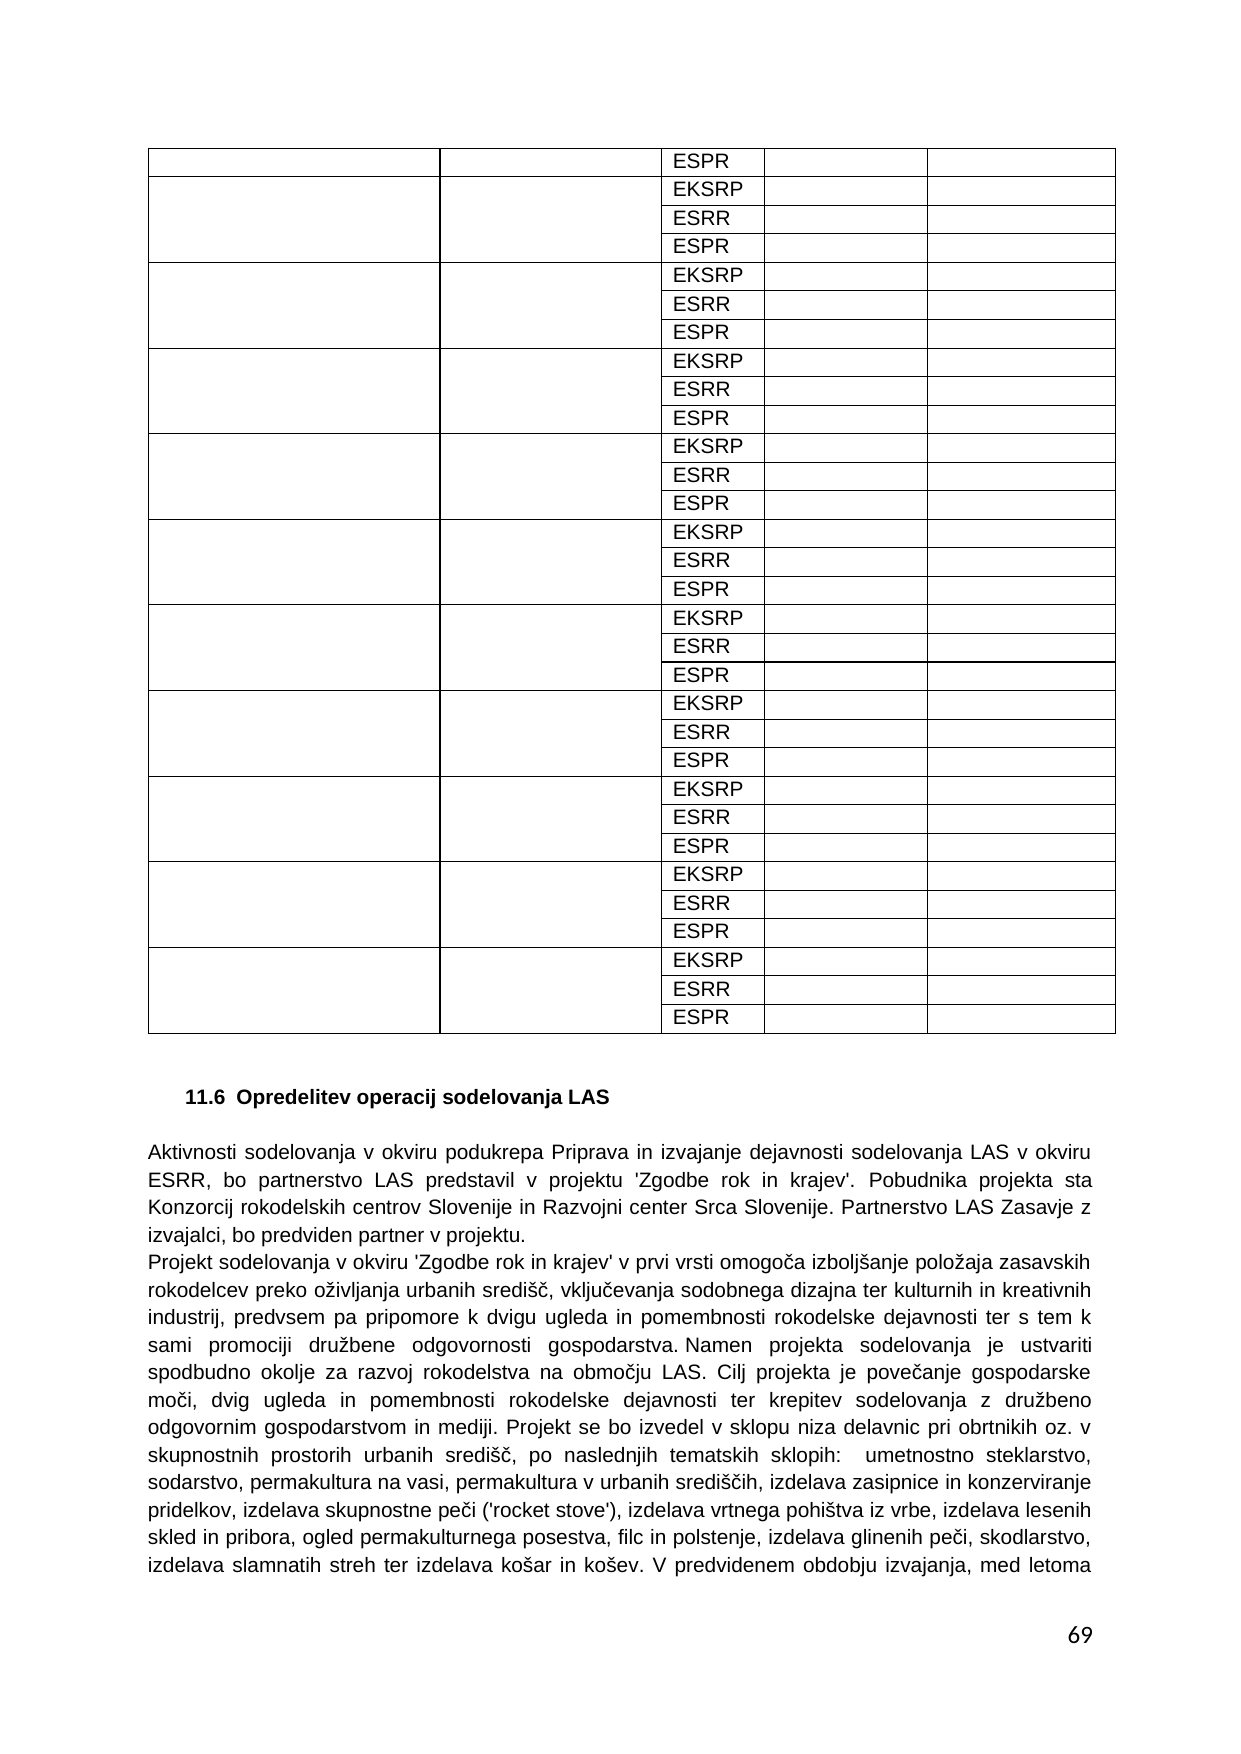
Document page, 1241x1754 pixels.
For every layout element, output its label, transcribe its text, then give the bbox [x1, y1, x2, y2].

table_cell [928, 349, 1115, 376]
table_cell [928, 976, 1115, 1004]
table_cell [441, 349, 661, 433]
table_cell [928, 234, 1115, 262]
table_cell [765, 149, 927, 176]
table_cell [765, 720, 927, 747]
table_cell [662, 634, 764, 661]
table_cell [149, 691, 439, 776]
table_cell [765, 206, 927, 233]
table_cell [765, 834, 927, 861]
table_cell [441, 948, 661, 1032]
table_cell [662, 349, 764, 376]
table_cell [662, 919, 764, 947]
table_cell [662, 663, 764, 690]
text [148, 1250, 1093, 1576]
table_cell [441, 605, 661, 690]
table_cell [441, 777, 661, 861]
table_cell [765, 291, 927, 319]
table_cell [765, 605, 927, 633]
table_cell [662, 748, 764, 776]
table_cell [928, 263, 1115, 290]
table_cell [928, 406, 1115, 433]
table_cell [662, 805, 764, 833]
subtitle Opredelitev operacij sodelovanja LAS [185, 1085, 1093, 1109]
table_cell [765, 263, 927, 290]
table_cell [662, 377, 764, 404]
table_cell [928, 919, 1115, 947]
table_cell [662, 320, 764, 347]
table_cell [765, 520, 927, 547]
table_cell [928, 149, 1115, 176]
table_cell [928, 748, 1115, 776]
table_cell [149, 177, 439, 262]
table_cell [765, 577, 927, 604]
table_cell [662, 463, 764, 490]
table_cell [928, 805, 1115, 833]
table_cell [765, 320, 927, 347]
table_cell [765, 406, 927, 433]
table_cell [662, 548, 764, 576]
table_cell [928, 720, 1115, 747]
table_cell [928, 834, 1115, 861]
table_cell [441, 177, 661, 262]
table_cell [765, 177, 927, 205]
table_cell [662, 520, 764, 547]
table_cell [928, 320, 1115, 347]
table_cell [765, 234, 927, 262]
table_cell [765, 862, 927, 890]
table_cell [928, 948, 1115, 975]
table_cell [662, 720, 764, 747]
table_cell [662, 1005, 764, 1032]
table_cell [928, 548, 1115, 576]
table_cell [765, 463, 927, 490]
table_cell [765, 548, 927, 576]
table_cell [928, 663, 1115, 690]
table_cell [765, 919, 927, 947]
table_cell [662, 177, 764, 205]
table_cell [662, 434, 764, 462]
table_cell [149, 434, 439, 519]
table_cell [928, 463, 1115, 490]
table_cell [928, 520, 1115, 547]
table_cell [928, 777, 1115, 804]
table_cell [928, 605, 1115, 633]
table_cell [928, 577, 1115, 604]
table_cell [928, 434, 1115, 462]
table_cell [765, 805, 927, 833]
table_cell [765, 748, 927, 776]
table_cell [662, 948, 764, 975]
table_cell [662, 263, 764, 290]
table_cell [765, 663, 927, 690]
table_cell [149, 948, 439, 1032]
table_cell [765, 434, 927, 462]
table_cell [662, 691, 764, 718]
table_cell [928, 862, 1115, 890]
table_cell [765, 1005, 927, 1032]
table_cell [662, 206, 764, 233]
text Aktivnosti sodelovanja v okviru podukrepa Priprava in izvajanje dejavnosti sodelovanja LAS v okviru ESRR, bo partnerstvo LAS predstavil v projektu 'Zgodbe rok in krajev'. Pobudnika projekta sta Konzorcij rokodelskih centrov Slovenije in Razvojni center Srca Slovenije. Partnerstvo LAS Zasavje z izvajalci, bo predviden partner v projektu. [148, 1140, 1093, 1246]
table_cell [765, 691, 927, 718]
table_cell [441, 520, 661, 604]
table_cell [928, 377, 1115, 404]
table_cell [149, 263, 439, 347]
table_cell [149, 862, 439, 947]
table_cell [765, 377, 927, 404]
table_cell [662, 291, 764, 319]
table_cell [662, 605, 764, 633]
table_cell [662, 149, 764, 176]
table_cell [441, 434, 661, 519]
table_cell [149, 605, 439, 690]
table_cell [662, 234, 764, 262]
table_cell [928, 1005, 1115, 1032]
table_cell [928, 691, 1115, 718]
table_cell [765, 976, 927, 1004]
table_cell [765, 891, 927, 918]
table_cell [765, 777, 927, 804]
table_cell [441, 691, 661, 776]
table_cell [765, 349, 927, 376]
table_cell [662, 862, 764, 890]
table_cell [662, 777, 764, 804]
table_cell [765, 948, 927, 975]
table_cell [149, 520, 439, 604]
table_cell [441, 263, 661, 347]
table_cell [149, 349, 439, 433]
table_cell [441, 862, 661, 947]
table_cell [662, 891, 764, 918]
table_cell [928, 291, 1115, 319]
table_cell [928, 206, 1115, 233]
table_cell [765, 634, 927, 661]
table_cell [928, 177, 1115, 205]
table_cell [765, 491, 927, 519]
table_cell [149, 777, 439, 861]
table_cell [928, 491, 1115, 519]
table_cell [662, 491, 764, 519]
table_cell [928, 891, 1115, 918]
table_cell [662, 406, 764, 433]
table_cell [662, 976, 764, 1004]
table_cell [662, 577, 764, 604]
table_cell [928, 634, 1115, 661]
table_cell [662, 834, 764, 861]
